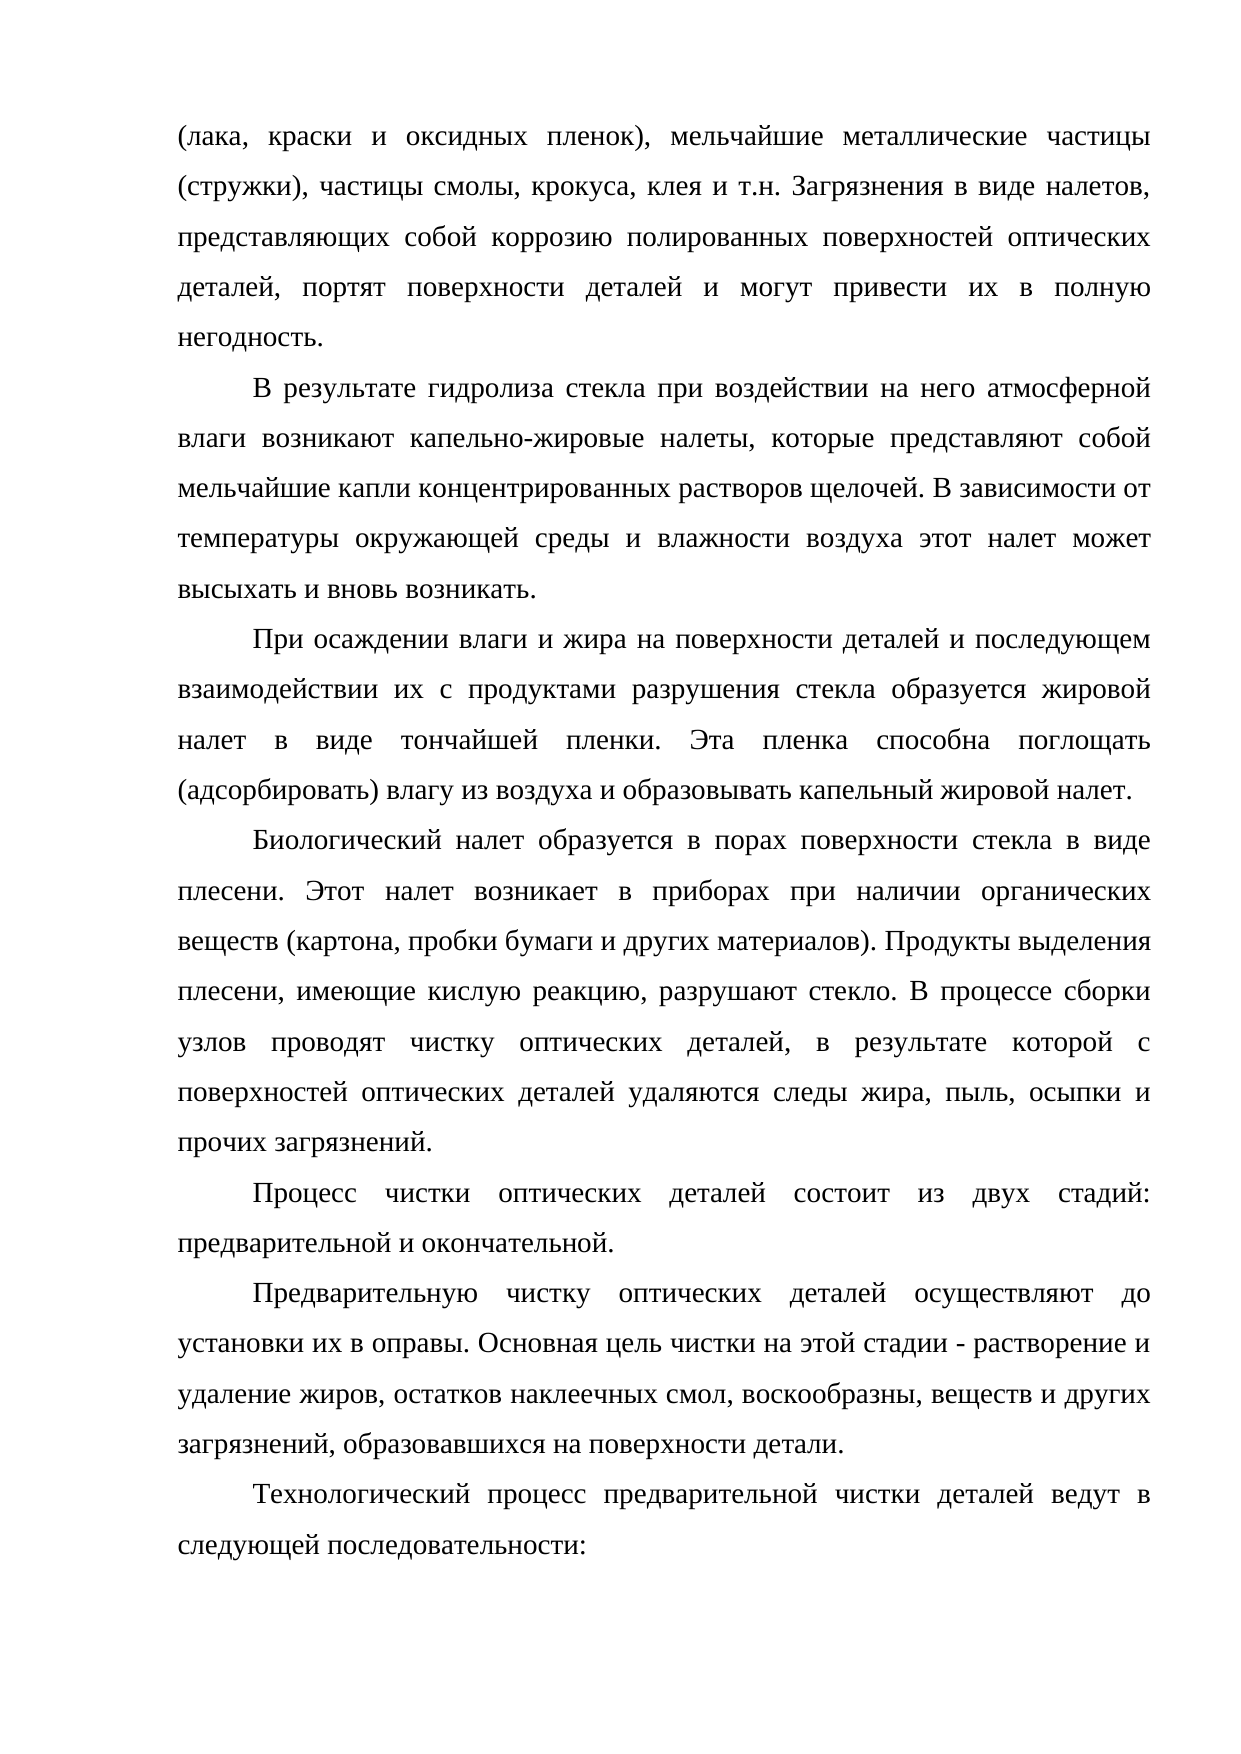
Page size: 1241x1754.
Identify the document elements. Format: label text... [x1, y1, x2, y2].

text Биологический налет образуется в порах поверхности стекла в виде плесени. Этот налет возникает в приборах при наличии органических веществ (картона, пробки бумаги и других материалов). Продукты выделения плесени, имеющие кислую реакцию, разрушают стекло. В процессе сборки узлов проводят чистку оптических деталей, в результате которой с поверхностей оптических деталей удаляются следы жира, пыль, осыпки и прочих загрязнений. [177, 822, 1152, 1158]
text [177, 118, 1152, 353]
text Предварительную чистку оптических деталей осуществляют до установки их в оправы. Основная цель чистки на этой стадии - растворение и удаление жиров, остатков наклеечных смол, воскообразны, веществ и других загрязнений, образовавшихся на поверхности детали. [177, 1275, 1152, 1460]
text В результате гидролиза стекла при воздействии на него атмосферной влаги возникают капельно-жировые налеты, которые представляют собой мельчайшие капли концентрированных растворов щелочей. В зависимости от температуры окружающей среды и влажности воздуха этот налет может высыхать и вновь возникать. [177, 370, 1152, 604]
text При осаждении влаги и жира на поверхности деталей и последующем взаимодействии их с продуктами разрушения стекла образуется жировой налет в виде тончайшей пленки. Эта пленка способна поглощать (адсорбировать) влагу из воздуха и образовывать капельный жировой налет. [177, 621, 1152, 806]
text Процесс чистки оптических деталей состоит из двух стадий: предварительной и окончательной. [177, 1175, 1152, 1258]
text Технологический процесс предварительной чистки деталей ведут в следующей последовательности: [177, 1477, 1152, 1560]
